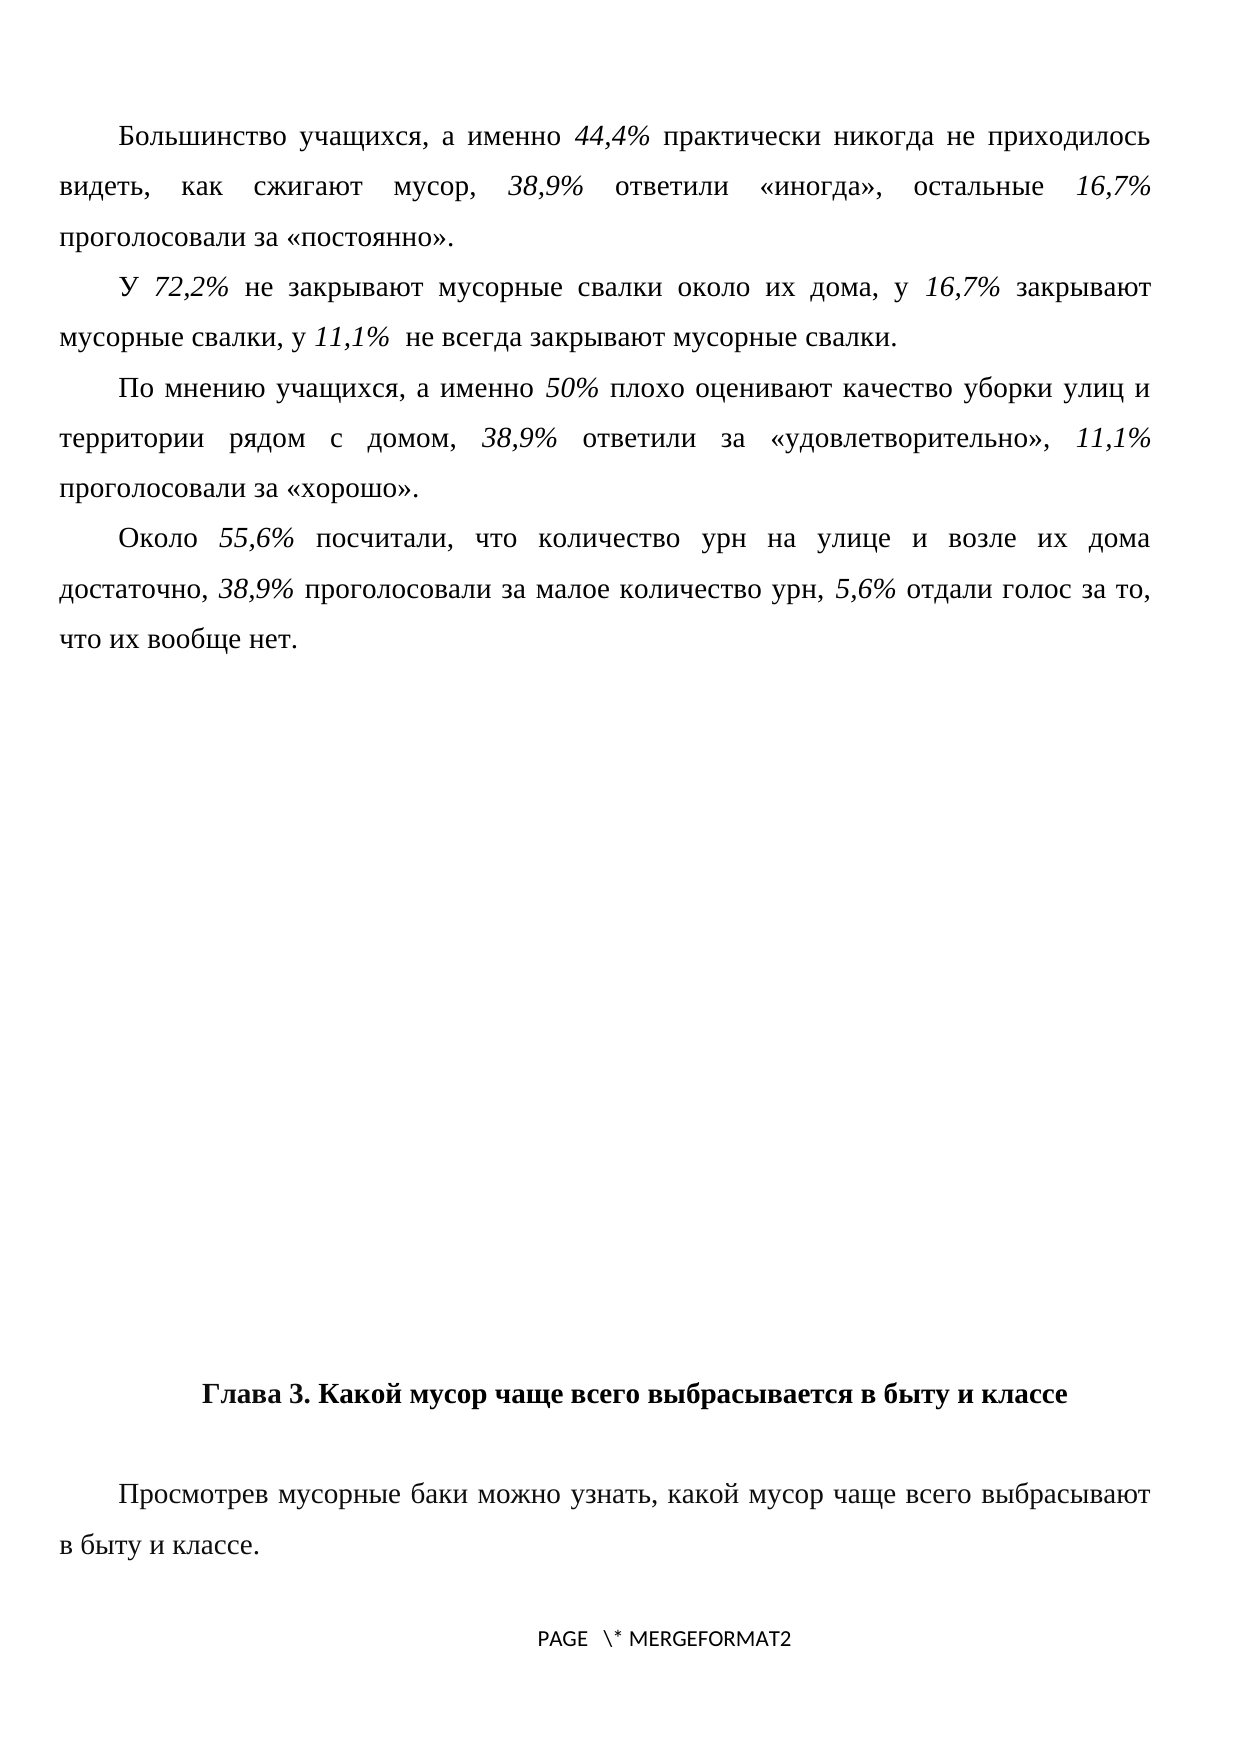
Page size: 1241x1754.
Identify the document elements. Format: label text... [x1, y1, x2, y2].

text По мнению учащихся, а именно 50% плохо оценивают качество уборки улиц и территории рядом с домом, 38,9% ответили за «удовлетворительно», 11,1% проголосовали за «хорошо». [59, 370, 1152, 420]
text У 72,2% не закрывают мусорные свалки около их дома, у 16,7% закрывают мусорные свалки, у 11,1% не всегда закрывают мусорные свалки. [59, 269, 1152, 353]
text Глава 3. Какой мусор чаще всего выбрасывается в быту и классе [59, 1376, 1152, 1409]
text Просмотрев мусорные баки можно узнать, какой мусор чаще всего выбрасывают в быту и классе. [59, 1477, 1152, 1560]
text Около 55,6% посчитали, что количество урн на улице и возле их дома достаточно, 38,9% проголосовали за малое количество урн, 5,6% отдали голос за то, что их вообще нет. [59, 604, 1152, 655]
text Большинство учащихся, а именно 44,4% практически никогда не приходилось видеть, как сжигают мусор, 38,9% ответили «иногда», остальные 16,7% проголосовали за «постоянно». [59, 202, 1152, 252]
text Большинство учащихся, а именно 44,4% практически никогда не приходилось видеть, как сжигают мусор, 38,9% ответили «иногда», остальные 16,7% проголосовали за «постоянно». [59, 118, 1152, 169]
text Около 55,6% посчитали, что количество урн на улице и возле их дома достаточно, 38,9% проголосовали за малое количество урн, 5,6% отдали голос за то, что их вообще нет. [59, 521, 1152, 571]
text По мнению учащихся, а именно 50% плохо оценивают качество уборки улиц и территории рядом с домом, 38,9% ответили за «удовлетворительно», 11,1% проголосовали за «хорошо». [59, 453, 1152, 504]
